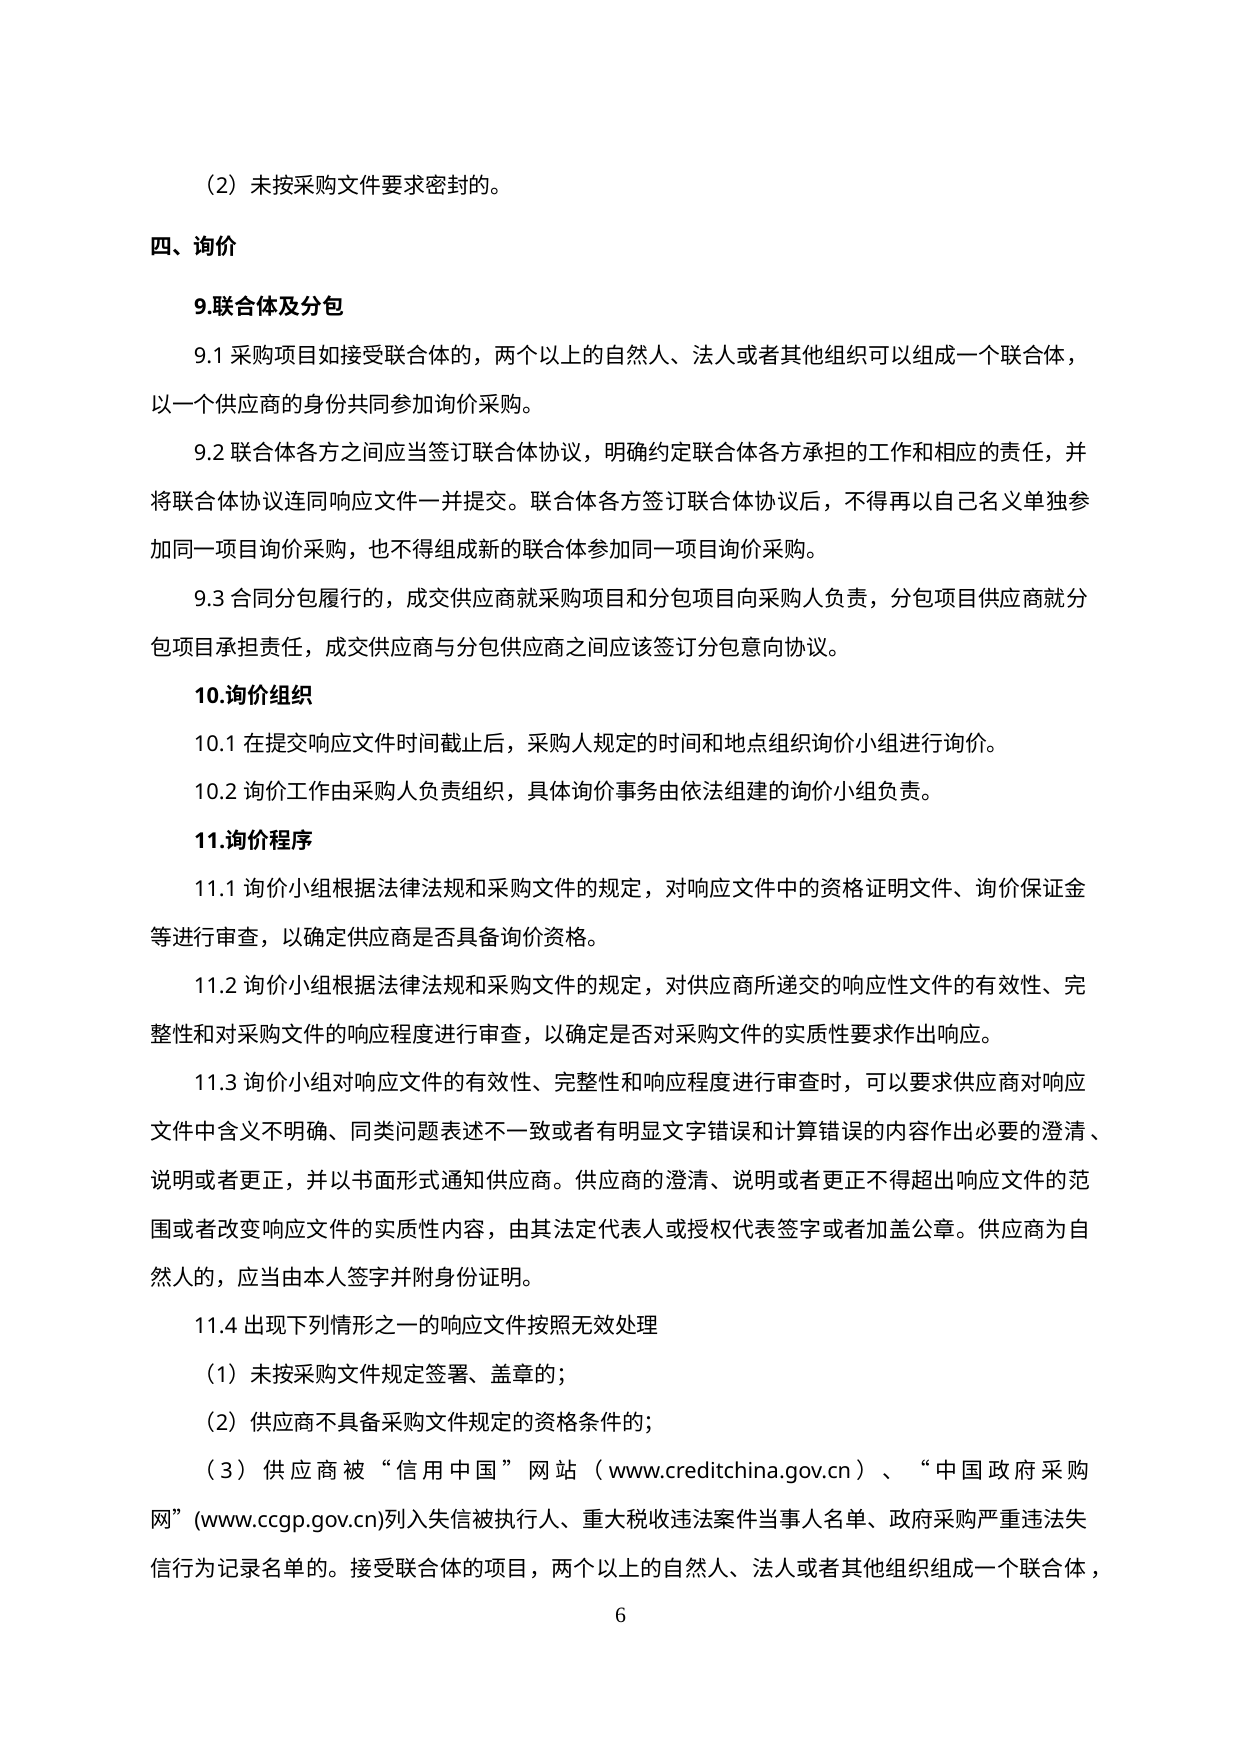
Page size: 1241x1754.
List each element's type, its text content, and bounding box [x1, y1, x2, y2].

text 11.询价程序 [150, 822, 1090, 855]
text 11.3 询价小组对响应文件的有效性、完整性和响应程度进行审查时，可以要求供应商对响应文件中含义不明确、同类问题表述不一致或者有明显文字错误和计算错误的内容作出必要的澄清、说明或者更正，并以书面形式通知供应商。供应商的澄清、说明或者更正不得超出响应文件的范围或者改变响应文件的实质性内容，由其法定代表人或授权代表签字或者加盖公章。供应商为自然人的，应当由本人签字并附身份证明。 [150, 1065, 1090, 1292]
text 10.询价组织 [150, 677, 1090, 710]
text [150, 1453, 1090, 1583]
text 11.1 询价小组根据法律法规和采购文件的规定，对响应文件中的资格证明文件、询价保证金等进行审查，以确定供应商是否具备询价资格。 [150, 871, 1090, 952]
text 9.联合体及分包 [150, 289, 1090, 322]
text 11.4 出现下列情形之一的响应文件按照无效处理 [150, 1308, 1090, 1341]
text （2）未按采购文件要求密封的。 [150, 168, 1090, 201]
text 10.1 在提交响应文件时间截止后，采购人规定的时间和地点组织询价小组进行询价。 [150, 726, 1090, 758]
text （1）未按采购文件规定签署、盖章的； [150, 1357, 1090, 1389]
text 9.1 采购项目如接受联合体的，两个以上的自然人、法人或者其他组织可以组成一个联合体，以一个供应商的身份共同参加询价采购。 [150, 337, 1090, 419]
text 9.3 合同分包履行的，成交供应商就采购项目和分包项目向采购人负责，分包项目供应商就分包项目承担责任，成交供应商与分包供应商之间应该签订分包意向协议。 [150, 580, 1090, 662]
text 9.2 联合体各方之间应当签订联合体协议，明确约定联合体各方承担的工作和相应的责任，并将联合体协议连同响应文件一并提交。联合体各方签订联合体协议后，不得再以自己名义单独参加同一项目询价采购，也不得组成新的联合体参加同一项目询价采购。 [150, 434, 1090, 564]
text 四、询价 [150, 229, 1090, 261]
text 10.2 询价工作由采购人负责组织，具体询价事务由依法组建的询价小组负责。 [150, 774, 1090, 807]
text 11.2 询价小组根据法律法规和采购文件的规定，对供应商所递交的响应性文件的有效性、完整性和对采购文件的响应程度进行审查，以确定是否对采购文件的实质性要求作出响应。 [150, 968, 1090, 1049]
text （2）供应商不具备采购文件规定的资格条件的； [150, 1405, 1090, 1437]
